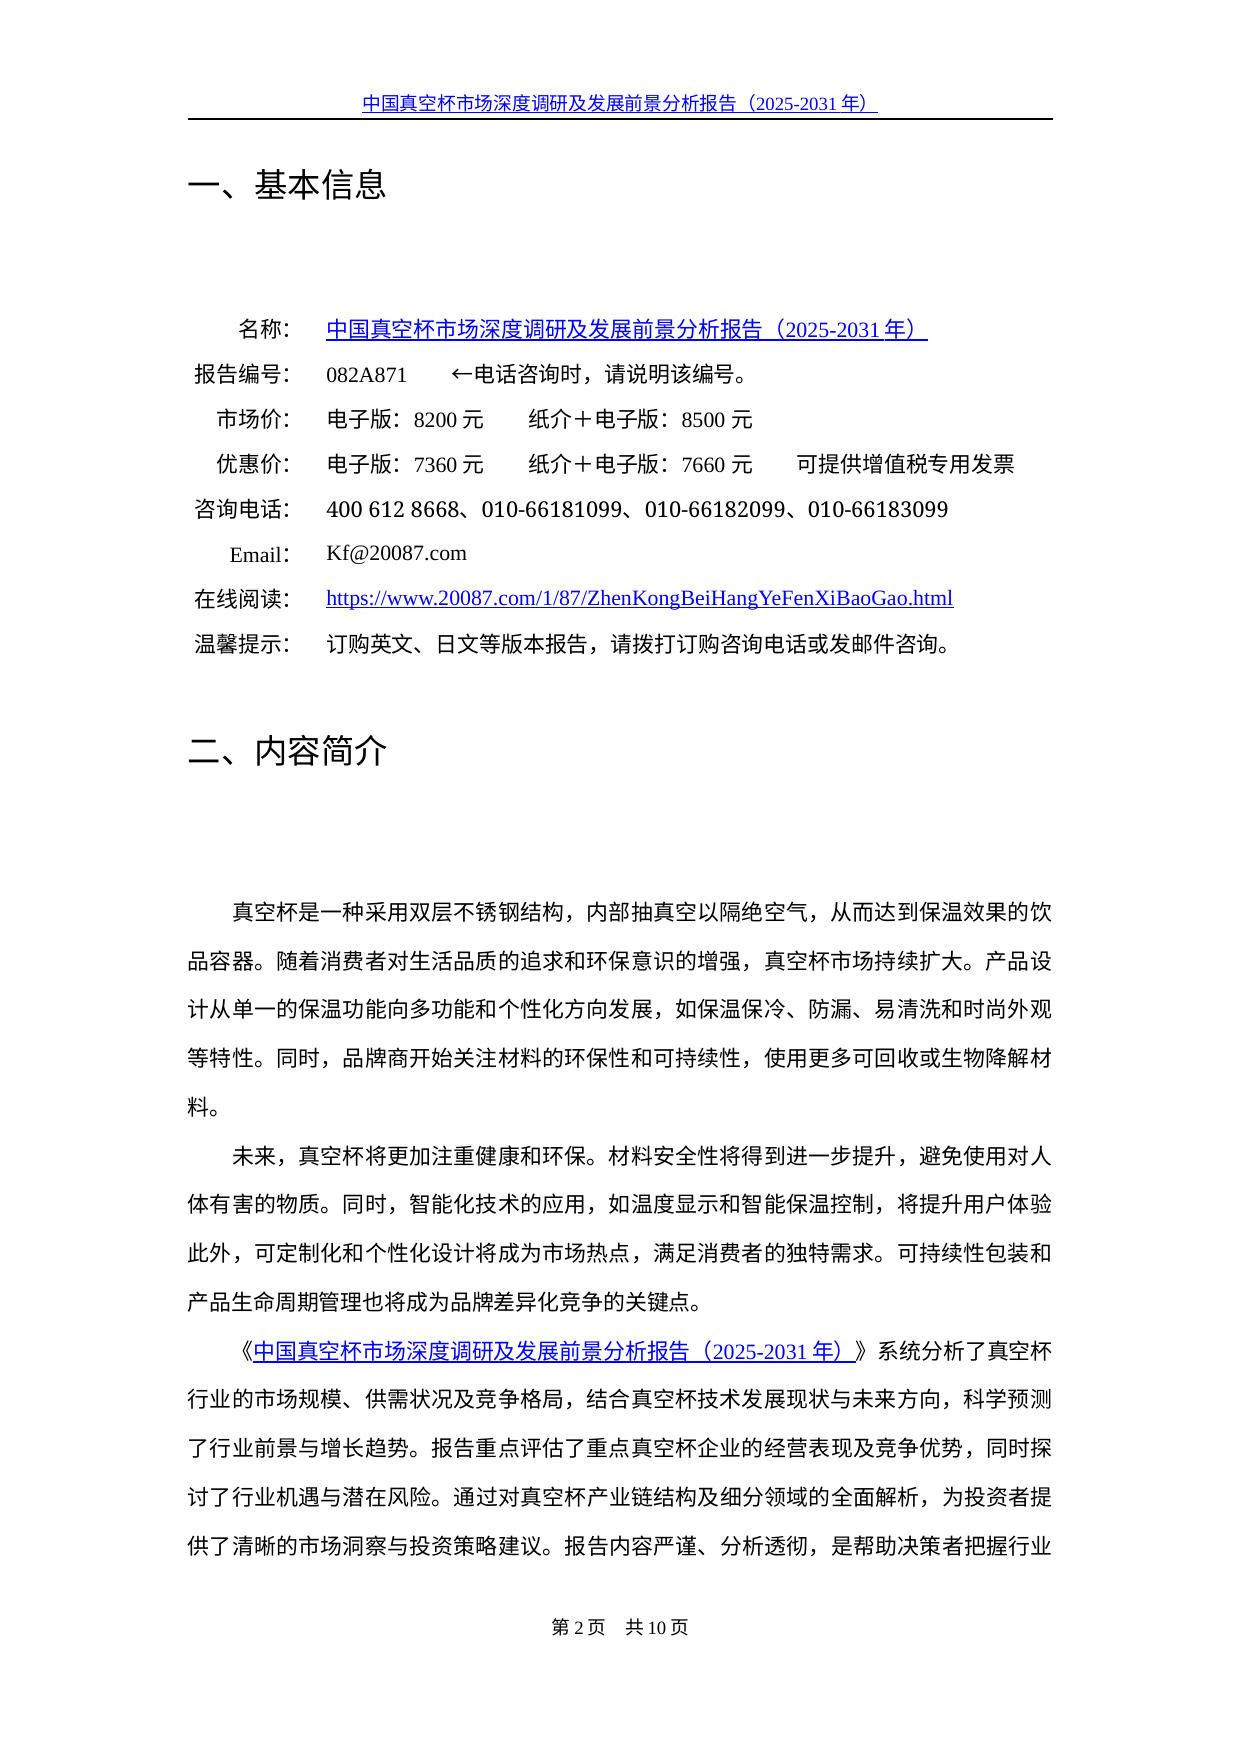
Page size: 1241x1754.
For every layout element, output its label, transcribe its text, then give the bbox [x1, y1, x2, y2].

table_cell 咨询电话： [167, 492, 315, 537]
title 一、基本信息 [187, 150, 1053, 215]
table_cell 市场价： [167, 402, 315, 447]
table_cell 082A871 ←电话咨询时，请说明该编号。 [315, 357, 1073, 402]
table_cell 优惠价： [167, 447, 315, 492]
table_cell Kf@20087.com [315, 537, 1073, 582]
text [187, 894, 1053, 1561]
table_cell 400 612 8668、010-66181099、010-66182099、010-66183099 [315, 492, 1073, 537]
table_cell [315, 582, 1073, 627]
table_cell 报告编号： [167, 357, 315, 402]
table_header 名称： [167, 312, 315, 357]
table_cell 订购英文、日文等版本报告，请拨打订购咨询电话或发邮件咨询。 [315, 627, 1073, 672]
table_cell 电子版：7360 元 纸介＋电子版：7660 元 可提供增值税专用发票 [315, 447, 1073, 492]
table_cell Email： [167, 537, 315, 582]
table_cell 电子版：8200 元 纸介＋电子版：8500 元 [315, 402, 1073, 447]
table_header 中国真空杯市场深度调研及发展前景分析报告（2025-2031年） [315, 312, 1073, 357]
table_cell 温馨提示： [167, 627, 315, 672]
table_cell 在线阅读： [167, 582, 315, 627]
title 二、内容简介 [187, 717, 1053, 782]
